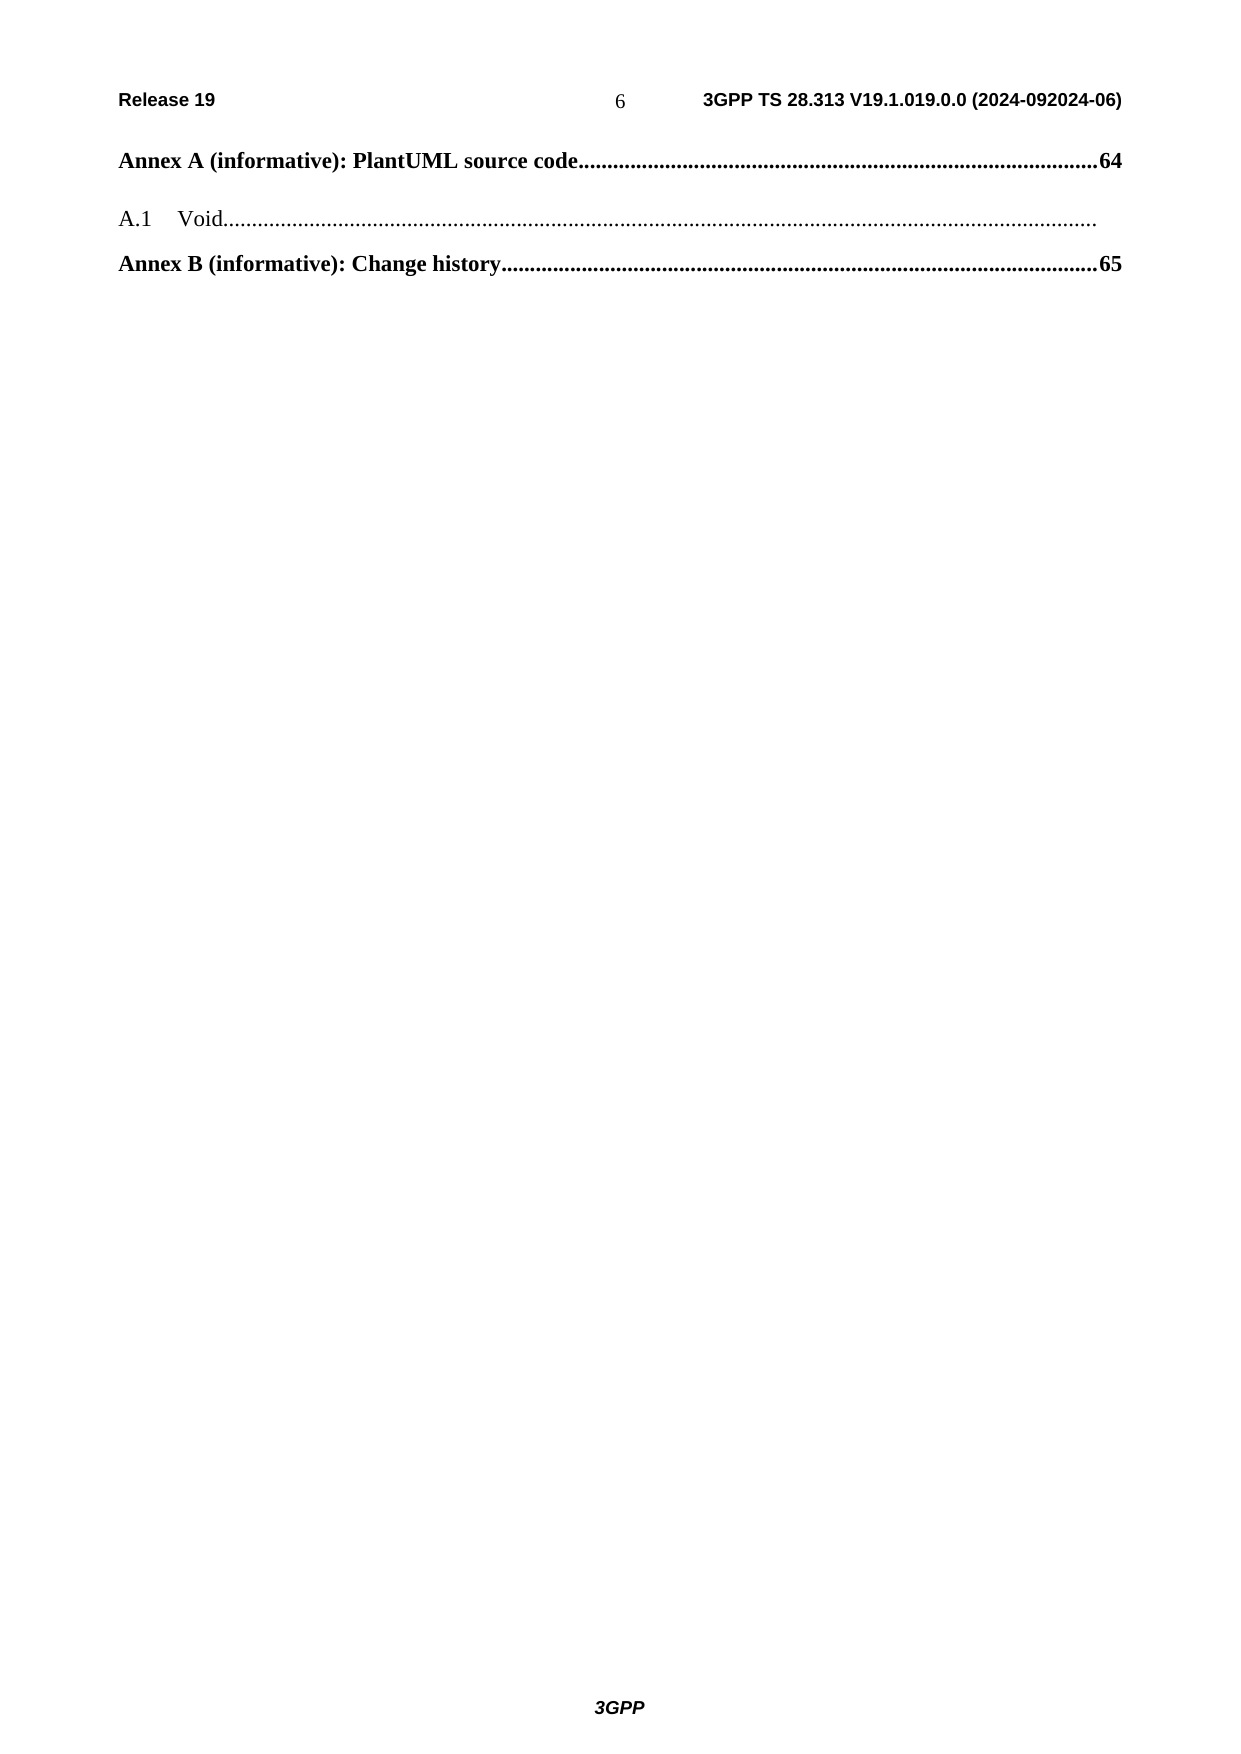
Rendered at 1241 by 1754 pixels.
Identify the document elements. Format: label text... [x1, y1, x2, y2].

text Annex B (informative): Change history 65 [118, 250, 1122, 277]
text Annex A (informative): PlantUML source code 64 [118, 147, 1122, 174]
text A.1 Void 64 [118, 205, 1078, 231]
